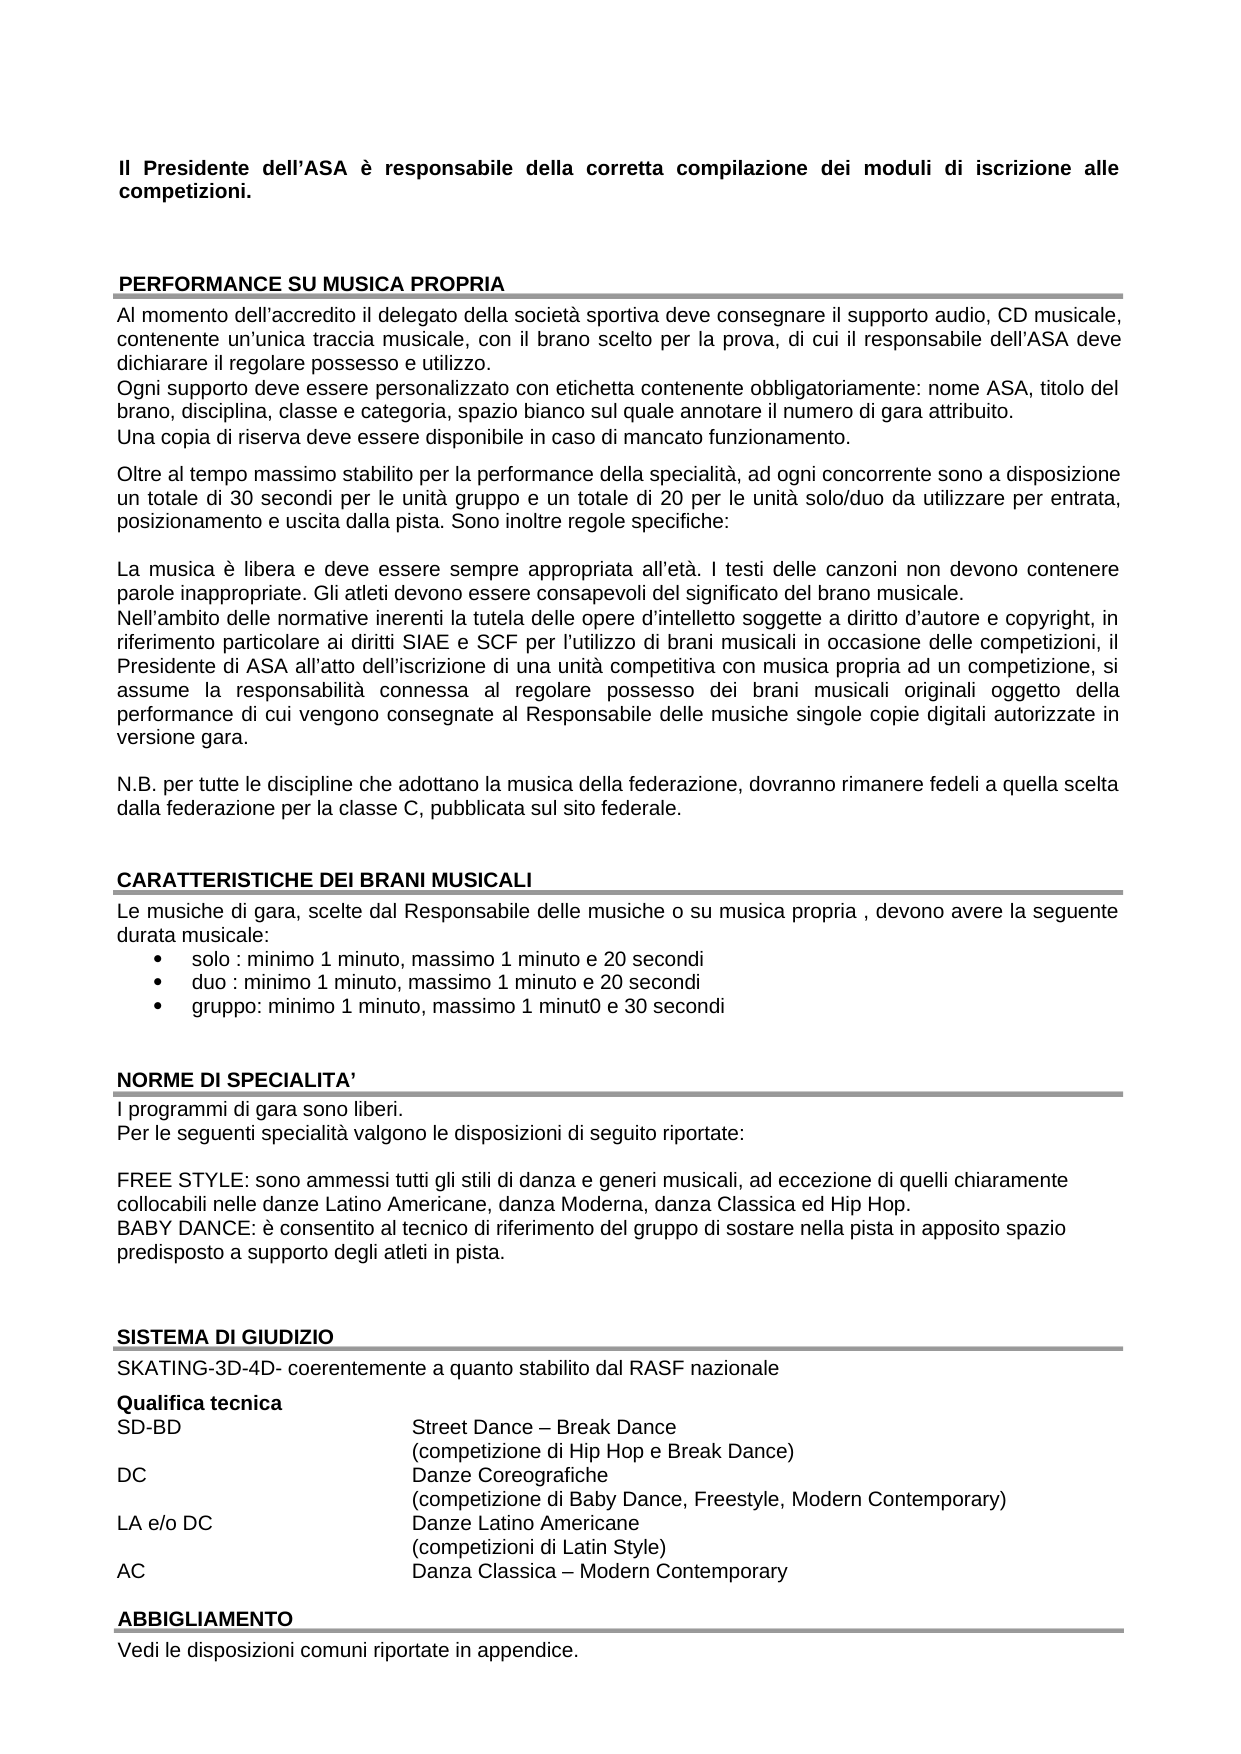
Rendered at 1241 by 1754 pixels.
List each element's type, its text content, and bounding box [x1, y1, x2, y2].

picture [113, 890, 1124, 895]
text Le musiche di gara, scelte dal Responsabile delle musiche o su musica propria , devono avere la seguente durata musicale: [117, 900, 1121, 947]
text Una copia di riserva deve essere disponibile in caso di mancato funzionamento. [117, 425, 1123, 449]
text (competizione di Hip Hop e Break Dance) [117, 1439, 1123, 1463]
text ABBIGLIAMENTO [117, 1607, 1123, 1631]
text NORME DI SPECIALITA’ [117, 1068, 1123, 1092]
picture [113, 293, 1124, 299]
text AC Danza Classica – Modern Contemporary [117, 1559, 1123, 1583]
text Per le seguenti specialità valgono le disposizioni di seguito riportate: [117, 1120, 1123, 1144]
text LA e/o DC Danze Latino Americane [117, 1511, 1123, 1535]
picture [113, 1628, 1124, 1633]
list duo : minimo 1 minuto, massimo 1 minuto e 20 secondi [154, 971, 1121, 994]
text (competizioni di Latin Style) [117, 1535, 1123, 1559]
text I programmi di gara sono liberi. [117, 1096, 1123, 1120]
text Qualifica tecnica [117, 1391, 1123, 1415]
text (competizione di Baby Dance, Freestyle, Modern Contemporary) [117, 1487, 1123, 1511]
text Oltre al tempo massimo stabilito per la performance della specialità, ad ogni concorrente sono a disposizione un totale di 30 secondi per le unità gruppo e un totale di 20 per le unità solo/duo da utilizzare per entrata, posizionamento e uscita dalla pista. Sono inoltre regole specifiche: [117, 462, 1123, 533]
list gruppo: minimo 1 minuto, massimo 1 minut0 e 30 secondi [154, 994, 1121, 1018]
text BABY DANCE: è consentito al tecnico di riferimento del gruppo di sostare nella pista in apposito spazio predisposto a supporto degli atleti in pista. [117, 1216, 1123, 1264]
picture [113, 1346, 1124, 1351]
text CARATTERISTICHE DEI BRANI MUSICALI [117, 868, 1123, 892]
picture [113, 1091, 1124, 1097]
text SISTEMA DI GIUDIZIO [117, 1325, 1123, 1349]
text PERFORMANCE SU MUSICA PROPRIA [119, 273, 1121, 296]
text La musica è libera e deve essere sempre appropriata all’età. I testi delle canzoni non devono contenere parole inappropriate. Gli atleti devono essere consapevoli del significato del brano musicale. [117, 558, 1121, 605]
text SKATING-3D-4D- coerentemente a quanto stabilito dal RASF nazionale [117, 1355, 1123, 1379]
text Al momento dell’accredito il delegato della società sportiva deve consegnare il supporto audio, CD musicale, contenente un’unica traccia musicale, con il brano scelto per la prova, di cui il responsabile dell’ASA deve dichiarare il regolare possesso e utilizzo. [117, 304, 1123, 374]
text Nell’ambito delle normative inerenti la tutela delle opere d’intelletto soggette a diritto d’autore e copyright, in riferimento particolare ai diritti SIAE e SCF per l’utilizzo di brani musicali in occasione delle competizioni, il Presidente di ASA all’atto dell’iscrizione di una unità competitiva con musica propria ad un competizione, si assume la responsabilità connessa al regolare possesso dei brani musicali originali oggetto della performance di cui vengono consegnate al Responsabile delle musiche singole copie digitali autorizzate in versione gara. [117, 607, 1121, 749]
text Il Presidente dell’ASA è responsabile della corretta compilazione dei moduli di iscrizione alle competizioni. [119, 157, 1121, 203]
text Vedi le disposizioni comuni riportate in appendice. [117, 1637, 1123, 1661]
text SD-BD Street Dance – Break Dance [117, 1415, 1123, 1439]
text Ogni supporto deve essere personalizzato con etichetta contenente obbligatoriamente: nome ASA, titolo del brano, disciplina, classe e categoria, spazio bianco sul quale annotare il numero di gara attribuito. [117, 377, 1121, 423]
text DC Danze Coreografiche [117, 1463, 1123, 1487]
text FREE STYLE: sono ammessi tutti gli stili di danza e generi musicali, ad eccezione di quelli chiaramente collocabili nelle danze Latino Americane, danza Moderna, danza Classica ed Hip Hop. [117, 1168, 1123, 1216]
list solo : minimo 1 minuto, massimo 1 minuto e 20 secondi [154, 947, 1121, 971]
text N.B. per tutte le discipline che adottano la musica della federazione, dovranno rimanere fedeli a quella scelta dalla federazione per la classe C, pubblicata sul sito federale. [117, 773, 1121, 820]
